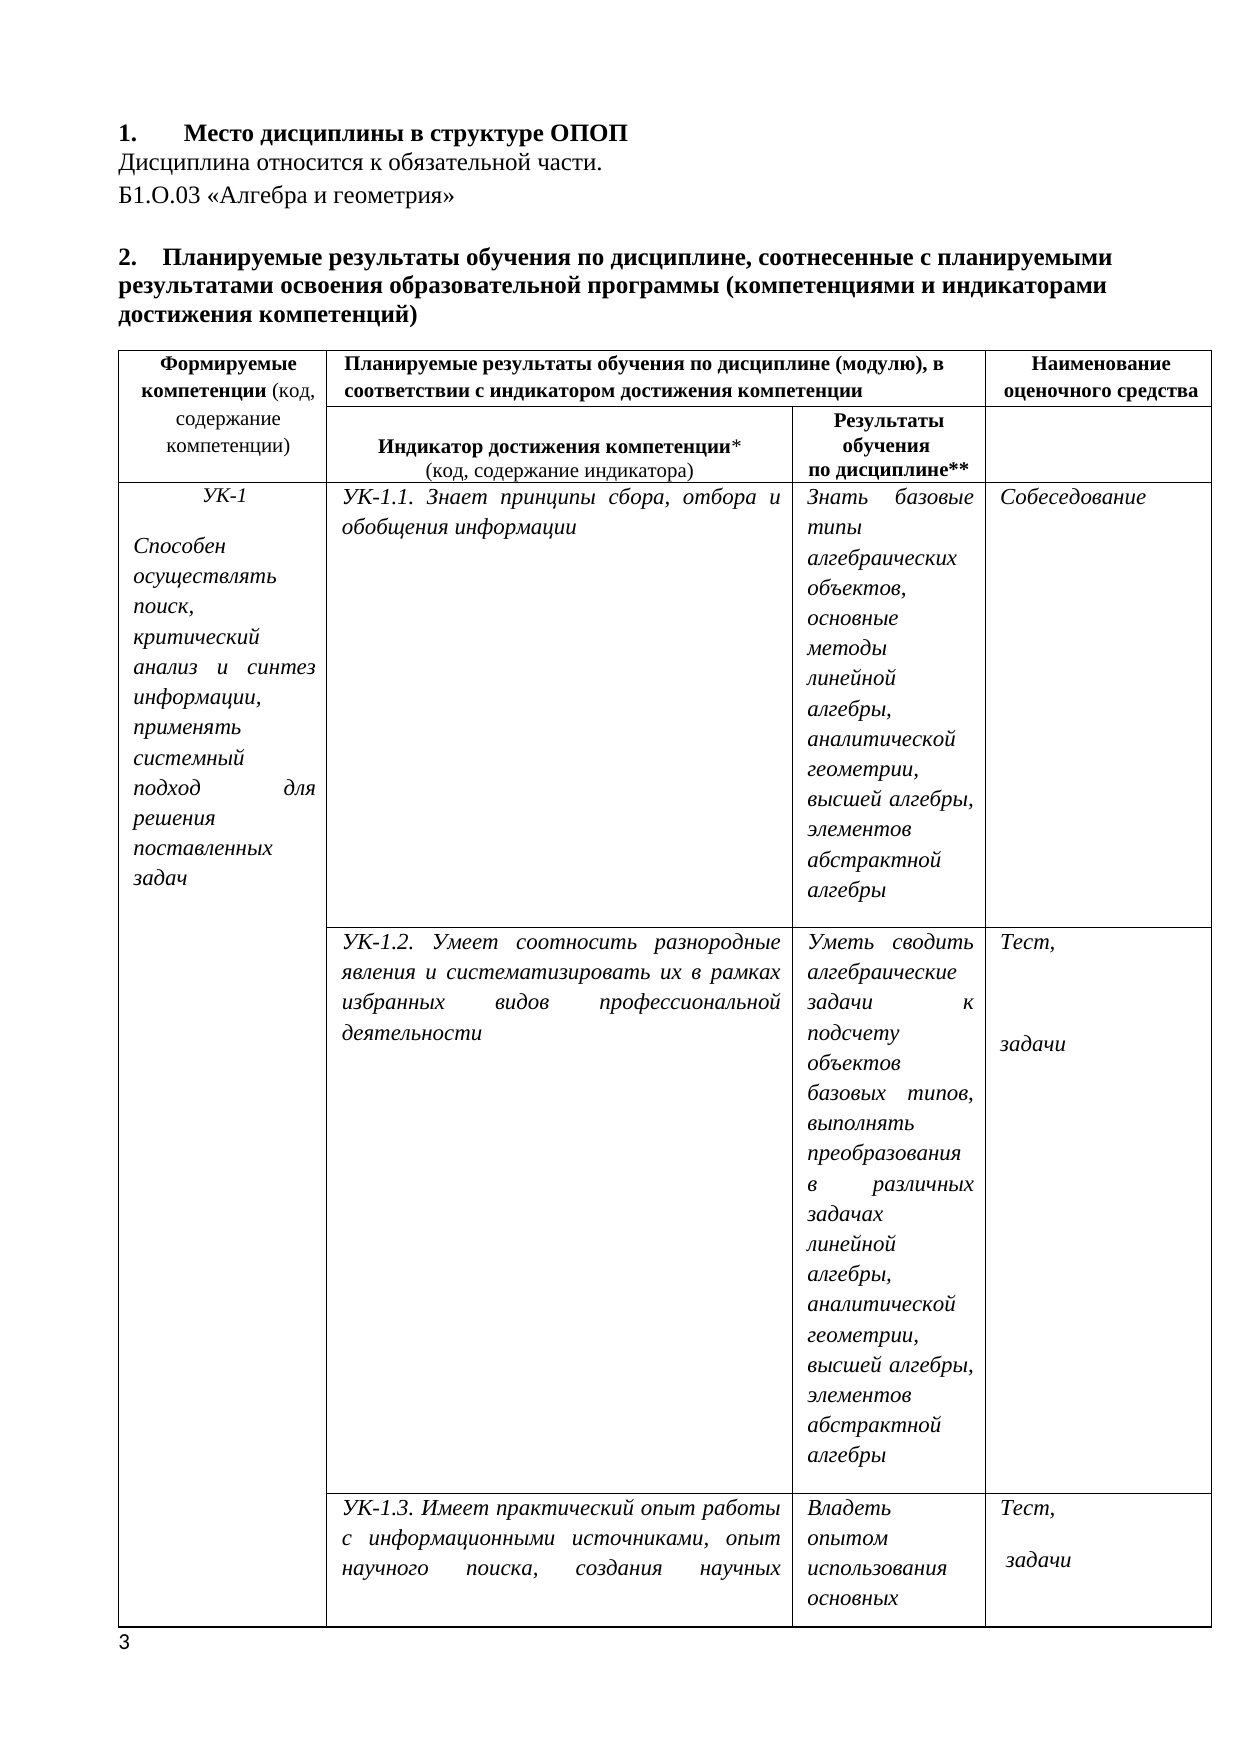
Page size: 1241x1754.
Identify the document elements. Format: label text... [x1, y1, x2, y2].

list Планируемые результаты обучения по дисциплине, соотнесенные с планируемыми результатами освоения образовательной программы (компетенциями и индикаторами достижения компетенций) [118, 242, 1181, 328]
text Б1.О.03 «Алгебра и геометрия» [118, 180, 1181, 209]
table_cell Знать базовые типы алгебраических объектов, основные методы линейной алгебры, аналитической геометрии, высшей алгебры, элементов абстрактной алгебры [793, 483, 985, 927]
table_header Планируемые результаты обучения по дисциплине (модулю), в соответствии с индикатором достижения компетенции [327, 351, 985, 406]
table_cell УК-1.3. Имеет практический опыт работы с информационными источниками, опыт научного поиска, создания научных текстов. [327, 1494, 792, 1626]
table_cell УК-1.2. Умеет соотносить разнородные явления и систематизировать их в рамках избранных видов профессиональной деятельности [327, 928, 792, 1492]
table_header Формируемые компетенции (код, содержание компетенции) [119, 351, 326, 482]
table_cell Уметь сводить алгебраические задачи к подсчету объектов базовых типов, выполнять преобразования в различных задачах линейной алгебры, аналитической геометрии, высшей алгебры, элементов абстрактной алгебры [793, 928, 985, 1492]
list Место дисциплины в структуре ОПОП [118, 118, 1137, 147]
table_cell Индикатор достижения компетенции* (код, содержание индикатора) [327, 407, 792, 482]
table_header Наименование оценочного средства [986, 351, 1211, 406]
table_cell Собеседование [986, 483, 1211, 927]
table_cell Тест, задачи [986, 928, 1211, 1492]
table_cell УК-1 Способен осуществлять поиск, критический анализ и синтез информации, применять системный подход для решения поставленных задач [119, 483, 326, 1626]
table_cell УК-1.1. Знает принципы сбора, отбора и обобщения информации [327, 483, 792, 927]
table_cell Владеть опытом использования основных методов линейной алгебры, аналитической геометрии, высшей алгебры, элементов абстрактной алгебры [793, 1494, 985, 1626]
table_cell [986, 407, 1211, 482]
text Дисциплина относится к обязательной части. [118, 147, 1181, 176]
table_cell Результаты обучения по дисциплине** [793, 407, 985, 482]
table_cell Тест, задачи [986, 1494, 1211, 1626]
